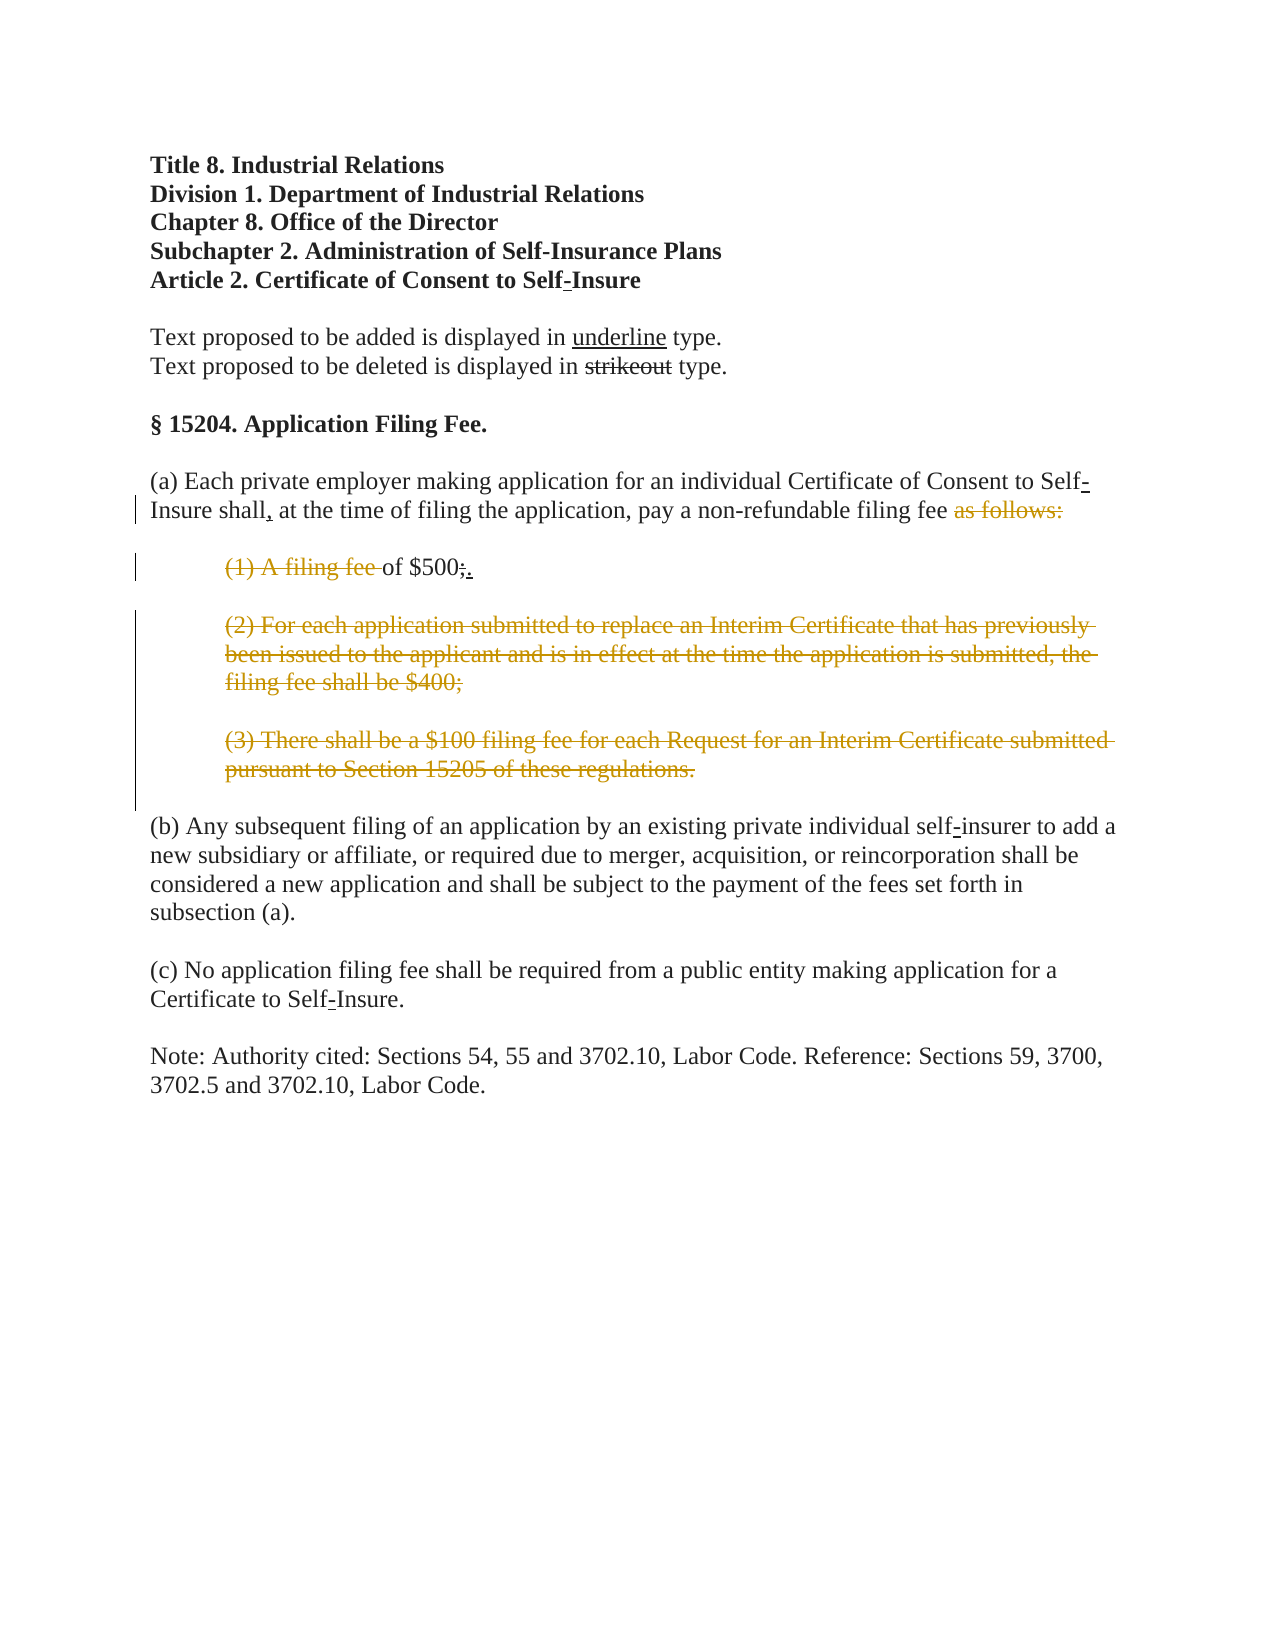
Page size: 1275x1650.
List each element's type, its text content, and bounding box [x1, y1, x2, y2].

subtitle § 15204. Application Filing Fee. [150, 409, 1125, 437]
text of $500;. [225, 552, 1125, 581]
text Text proposed to be deleted is displayed in strikeout type. [150, 351, 1125, 380]
subtitle Chapter 8. Office of the Director Subchapter 2. Administration of Self-Insurance Plans Article 2. Certificate of Consent to Self-Insure [150, 207, 1125, 294]
subtitle Division 1. Department of Industrial Relations [150, 179, 1125, 207]
subtitle Title 8. Industrial Relations [150, 150, 1125, 179]
text (b) Any subsequent filing of an application by an existing private individual self-insurer to add a new subsidiary or affiliate, or required due to merger, acquisition, or reincorporation shall be considered a new application and shall be subject to the payment of the fees set forth in subsection (a). [150, 811, 1125, 926]
text Note: Authority cited: Sections 54, 55 and 3702.10, Labor Code. Reference: Sections 59, 3700, 3702.5 and 3702.10, Labor Code. [150, 1041, 1125, 1099]
text (c) No application filing fee shall be required from a public entity making application for a Certificate to Self-Insure. [150, 955, 1125, 1012]
text (a) Each private employer making application for an individual Certificate of Consent to Self-Insure shall, at the time of filing the application, pay a non-refundable filing fee [150, 466, 1125, 524]
text Text proposed to be added is displayed in underline type. [150, 322, 1125, 351]
